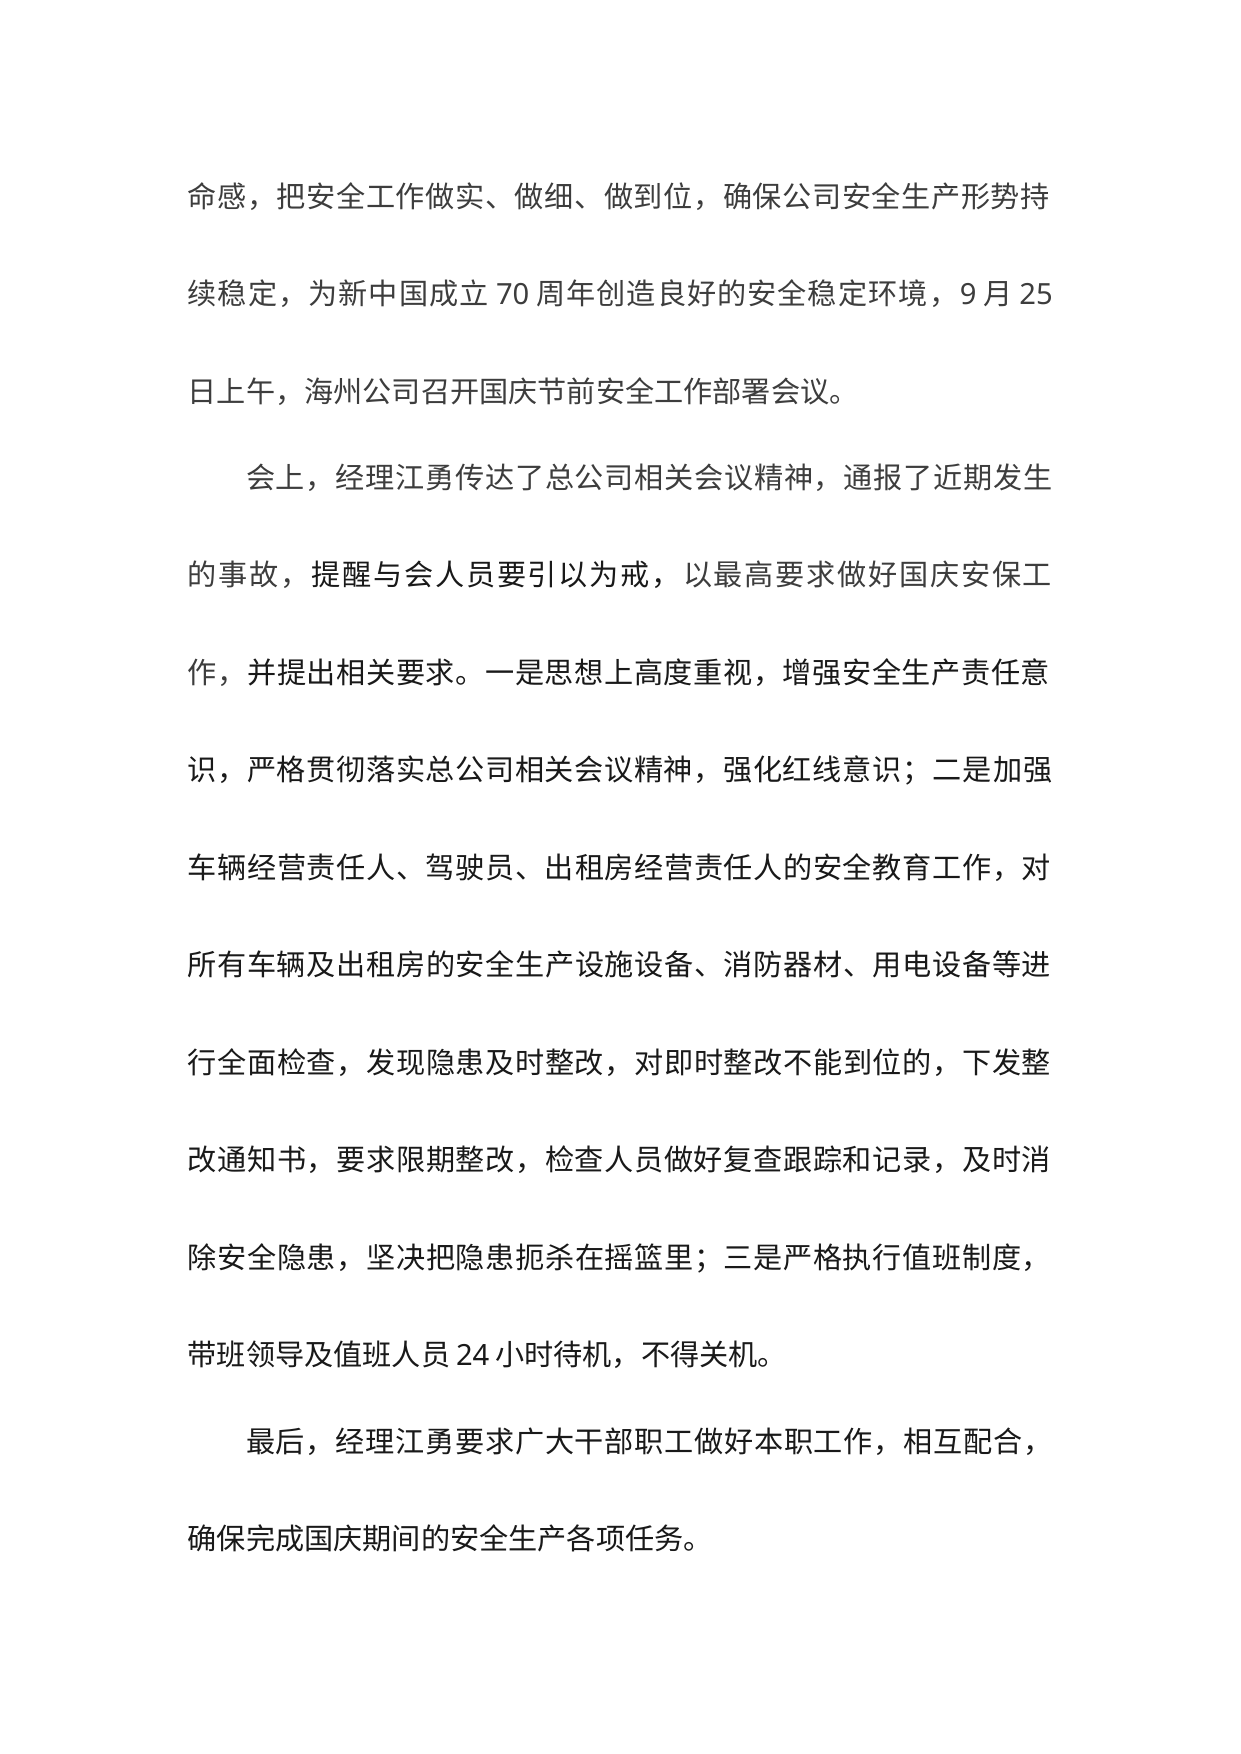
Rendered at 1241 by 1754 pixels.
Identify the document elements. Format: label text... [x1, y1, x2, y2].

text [187, 162, 1053, 422]
text 会上，经理江勇传达了总公司相关会议精神，通报了近期发生的事故，提醒与会人员要引以为戒，以最高要求做好国庆安保工作，并提出相关要求。一是思想上高度重视，增强安全生产责任意识，严格贯彻落实总公司相关会议精神，强化红线意识；二是加强车辆经营责任人、驾驶员、出租房经营责任人的安全教育工作，对所有车辆及出租房的安全生产设施设备、消防器材、用电设备等进行全面检查，发现隐患及时整改，对即时整改不能到位的，下发整改通知书，要求限期整改，检查人员做好复查跟踪和记录，及时消除安全隐患，坚决把隐患扼杀在摇篮里；三是严格执行值班制度，带班领导及值班人员24小时待机，不得关机。 [187, 443, 1053, 1386]
text 最后，经理江勇要求广大干部职工做好本职工作，相互配合，确保完成国庆期间的安全生产各项任务。 [187, 1407, 1053, 1569]
